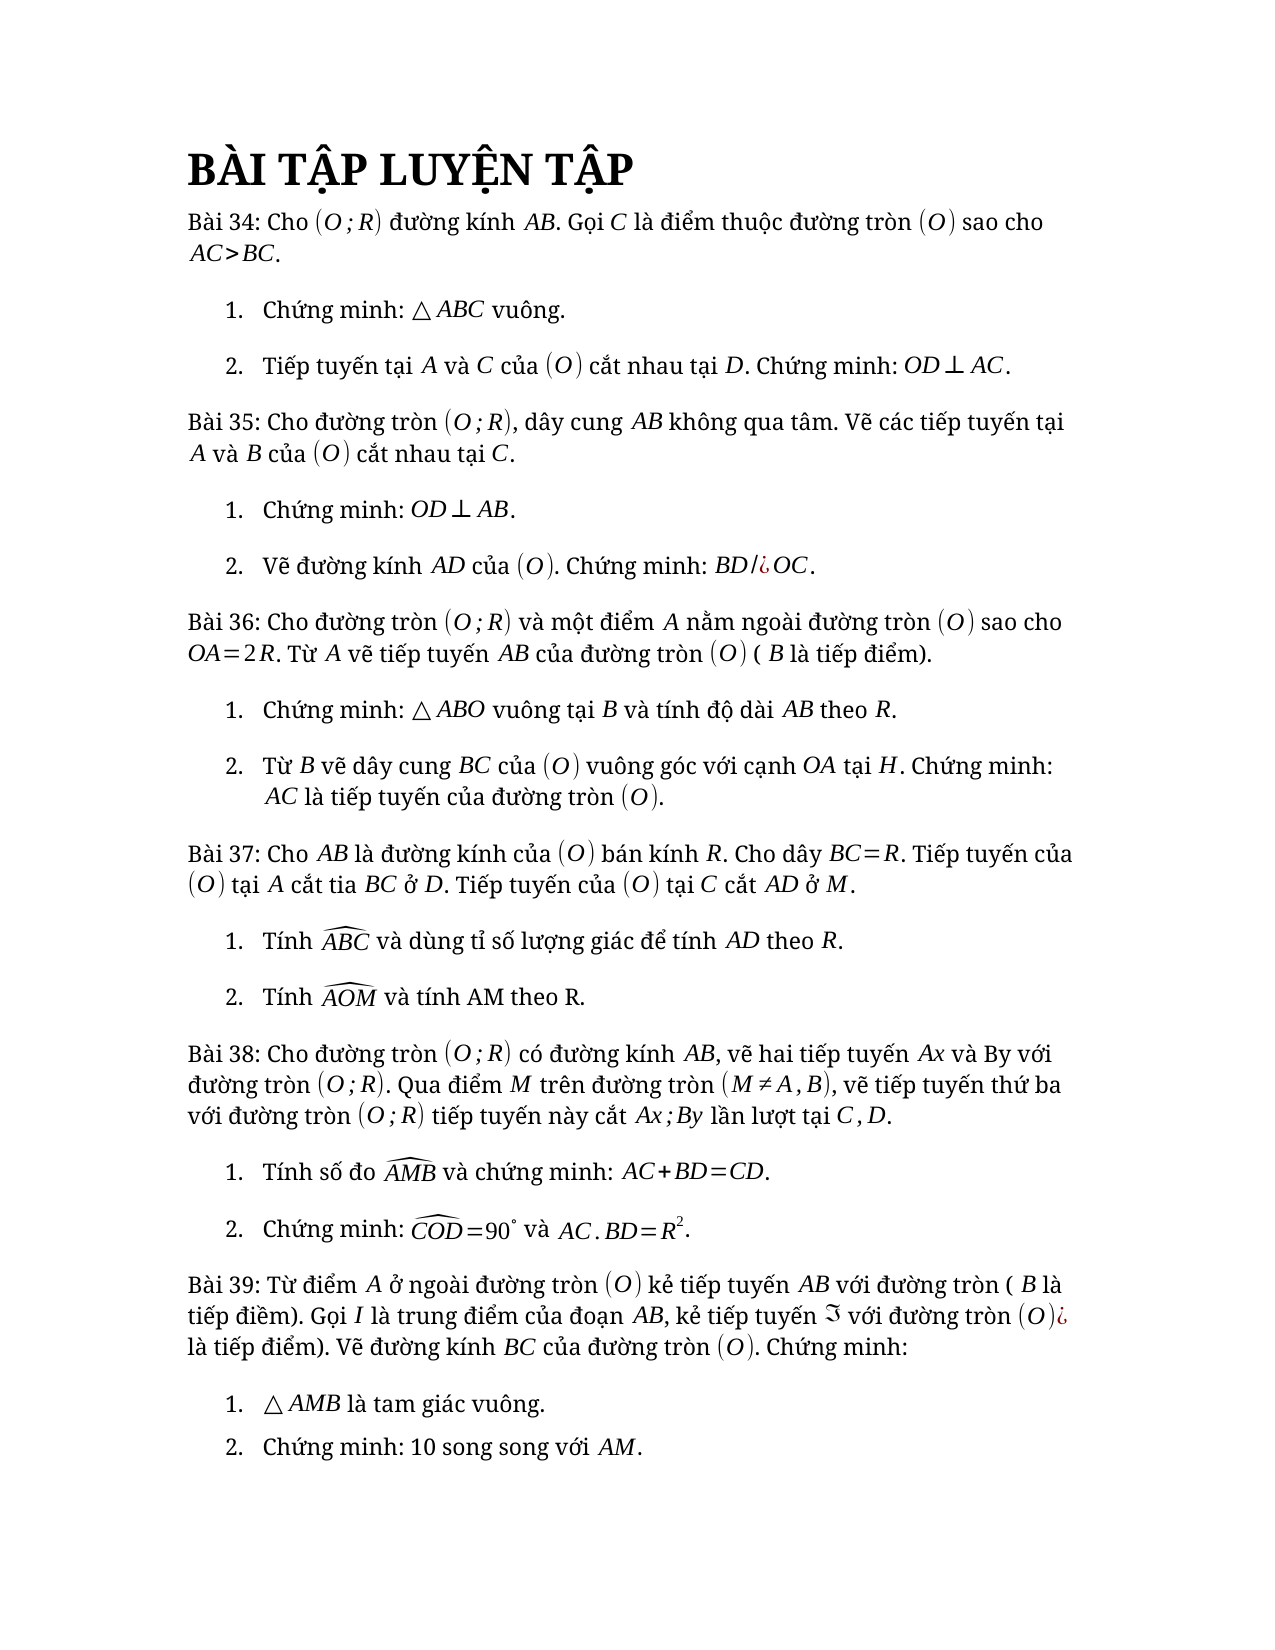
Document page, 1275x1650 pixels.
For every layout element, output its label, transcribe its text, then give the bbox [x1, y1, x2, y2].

text Bài 35: Cho đường tròn , dây cung không qua tâm. Vẽ các tiếp tuyến tại và của cắt nhau tại . [187, 406, 1087, 469]
text BÀI TẬP LUYỆN TẬP [187, 150, 1087, 194]
list Từ vẽ dây cung của vuông góc với cạnh tại . Chứng minh: là tiếp tuyến của đường tròn . [225, 750, 1087, 812]
list Chứng minh: vuông tại và tính độ dài theo . [225, 694, 1087, 725]
list Tính số đo và chứng minh: . [225, 1156, 1087, 1187]
text Bài 38: Cho đường tròn có đường kính , vẽ hai tiếp tuyến và By với đường tròn . Qua điểm trên đường tròn , vẽ tiếp tuyến thứ ba với đường tròn tiếp tuyến này cắt lần lượt tại . [187, 1037, 1087, 1131]
text Bài 39: Từ điểm ở ngoài đường tròn kẻ tiếp tuyến với đường tròn ( là tiếp điềm). Gọi là trung điểm của đoạn , kẻ tiếp tuyến với đường tròn là tiếp điểm). Vẽ đường kính của đường tròn . Chứng minh: [187, 1269, 1087, 1362]
list Chứng minh: 10 song song với . [225, 1431, 1087, 1462]
list là tam giác vuông. [225, 1387, 1087, 1419]
list Chứng minh: . [225, 494, 1087, 525]
list Chứng minh: và . [225, 1212, 1087, 1244]
text Bài 36: Cho đường tròn và một điểm nằm ngoài đường tròn sao cho . Từ vẽ tiếp tuyến của đường tròn ( là tiếp điểm). [187, 606, 1087, 669]
text Bài 34: Cho đường kính . Gọi là điểm thuộc đường tròn sao cho . [187, 206, 1087, 269]
list Vẽ đường kính của . Chứng minh: . [225, 550, 1087, 581]
list Tiếp tuyến tại và của cắt nhau tại . Chứng minh: . [225, 350, 1087, 381]
text Bài 37: Cho là đường kính của bán kính . Cho dây . Tiếp tuyến của tại cắt tia ở . Tiếp tuyến của tại cắt ở . [187, 837, 1087, 900]
list Tính và tính AM theo R. [225, 981, 1087, 1012]
list Tính và dùng tỉ số lượng giác để tính theo . [225, 925, 1087, 956]
list Chứng minh: vuông. [225, 294, 1087, 325]
